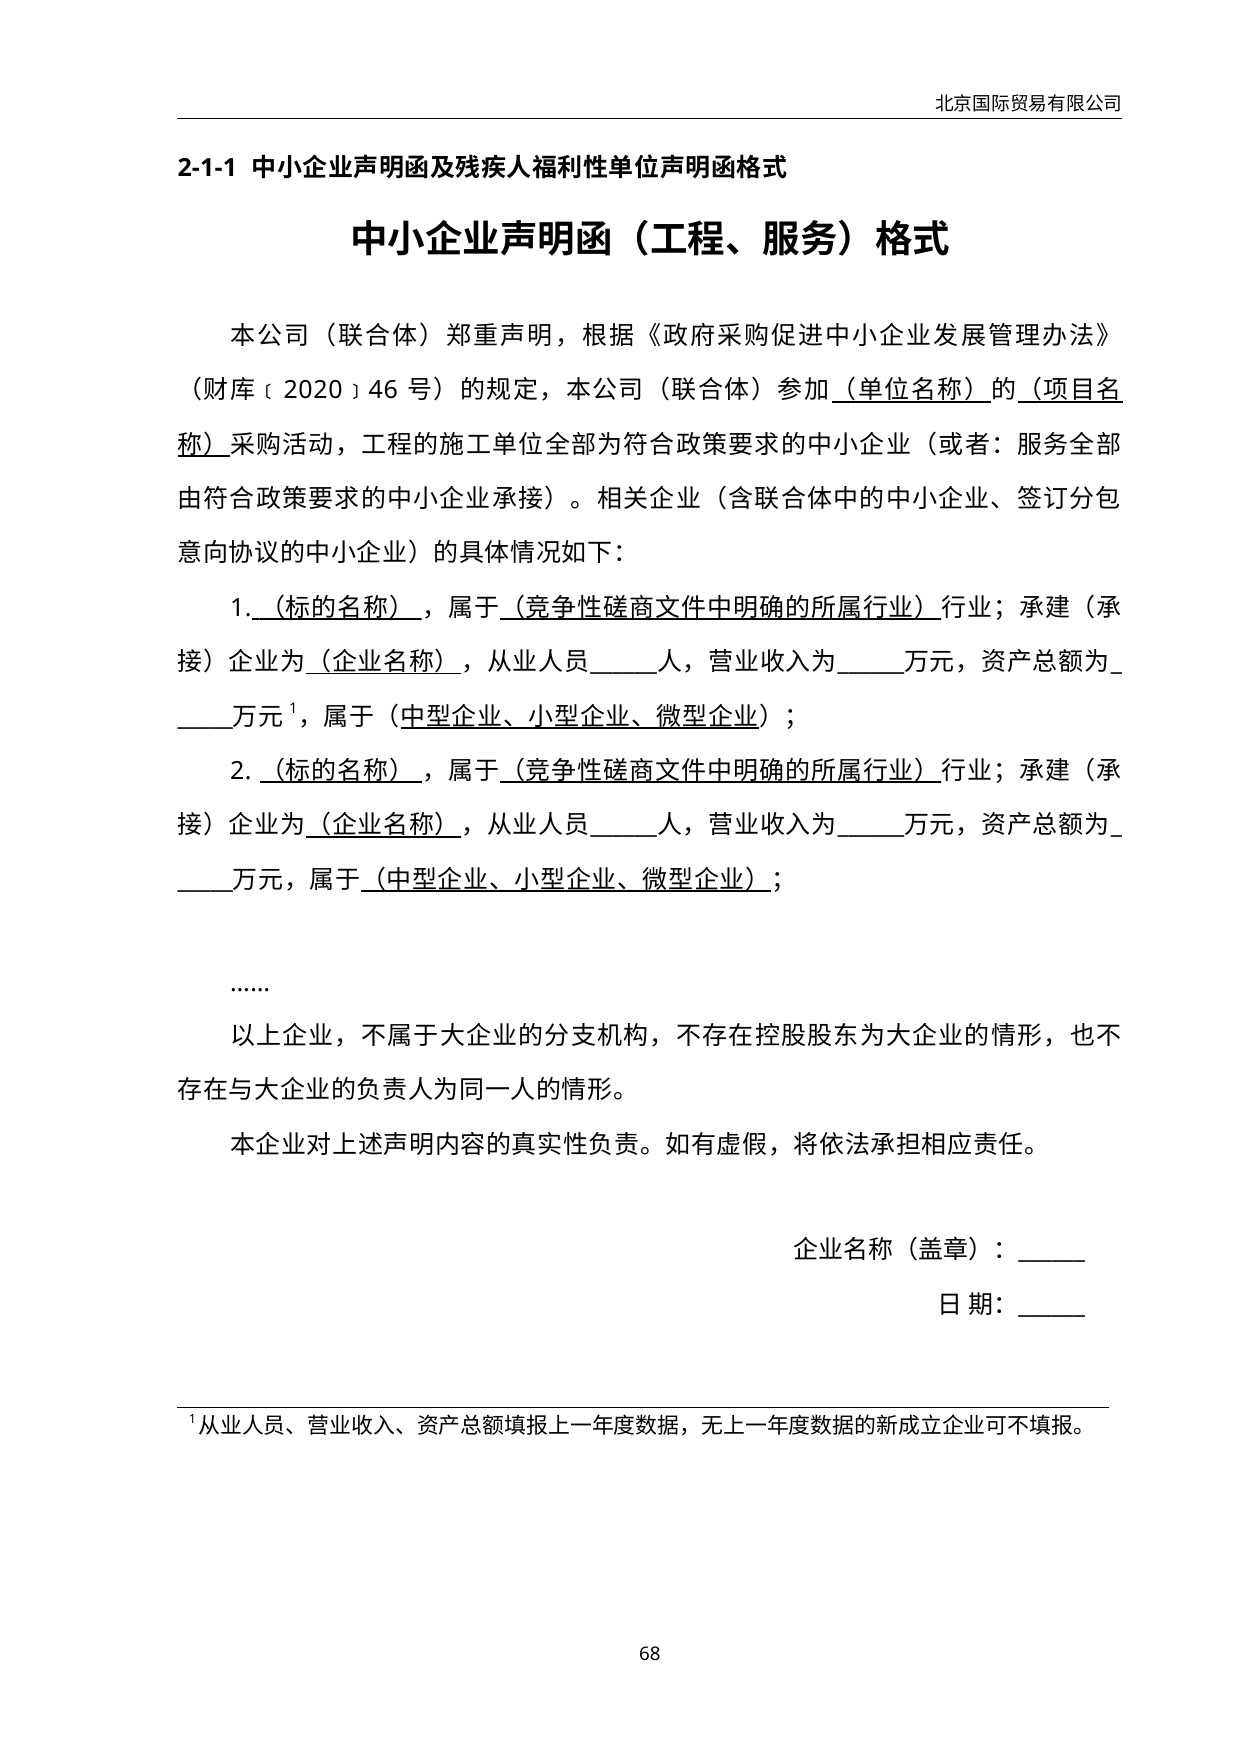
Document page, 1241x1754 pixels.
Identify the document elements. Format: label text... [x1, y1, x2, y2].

text 本公司（联合体）郑重声明，根据《政府采购促进中小企业发展管理办法》（财库﹝2020﹞46 号）的规定，本公司（联合体）参加（单位名称）的（项目名称）采购活动，工程的施工单位全部为符合政策要求的中小企业（或者：服务全部由符合政策要求的中小企业承接）。相关企业（含联合体中的中小企业、签订分包意向协议的中小企业）的具体情况如下： [177, 315, 1122, 569]
text 日 期：______ [177, 1284, 1084, 1320]
text 1. （标的名称） ，属于（竞争性磋商文件中明确的所属行业）行业；承建（承接）企业为（企业名称），从业人员______人，营业收入为______万元，资产总额为______万元1，属于（中型企业、小型企业、微型企业）； [177, 587, 1122, 732]
text 中小企业声明函（工程、服务）格式 [177, 209, 1122, 263]
text …… [177, 964, 1122, 998]
table_header 1从业人员、营业收入、资产总额填报上一年度数据，无上一年度数据的新成立企业可不填报。 [177, 1408, 1109, 1439]
text 2. （标的名称） ，属于（竞争性磋商文件中明确的所属行业）行业；承建（承接）企业为（企业名称），从业人员______人，营业收入为______万元，资产总额为______万元，属于（中型企业、小型企业、微型企业）； [177, 750, 1122, 895]
text 本企业对上述声明内容的真实性负责。如有虚假，将依法承担相应责任。 [177, 1124, 1122, 1161]
text 企业名称（盖章）：______ [177, 1230, 1084, 1266]
text 2-1-1 中小企业声明函及残疾人福利性单位声明函格式 [177, 148, 1122, 184]
text 以上企业，不属于大企业的分支机构，不存在控股股东为大企业的情形，也不存在与大企业的负责人为同一人的情形。 [177, 1016, 1122, 1106]
